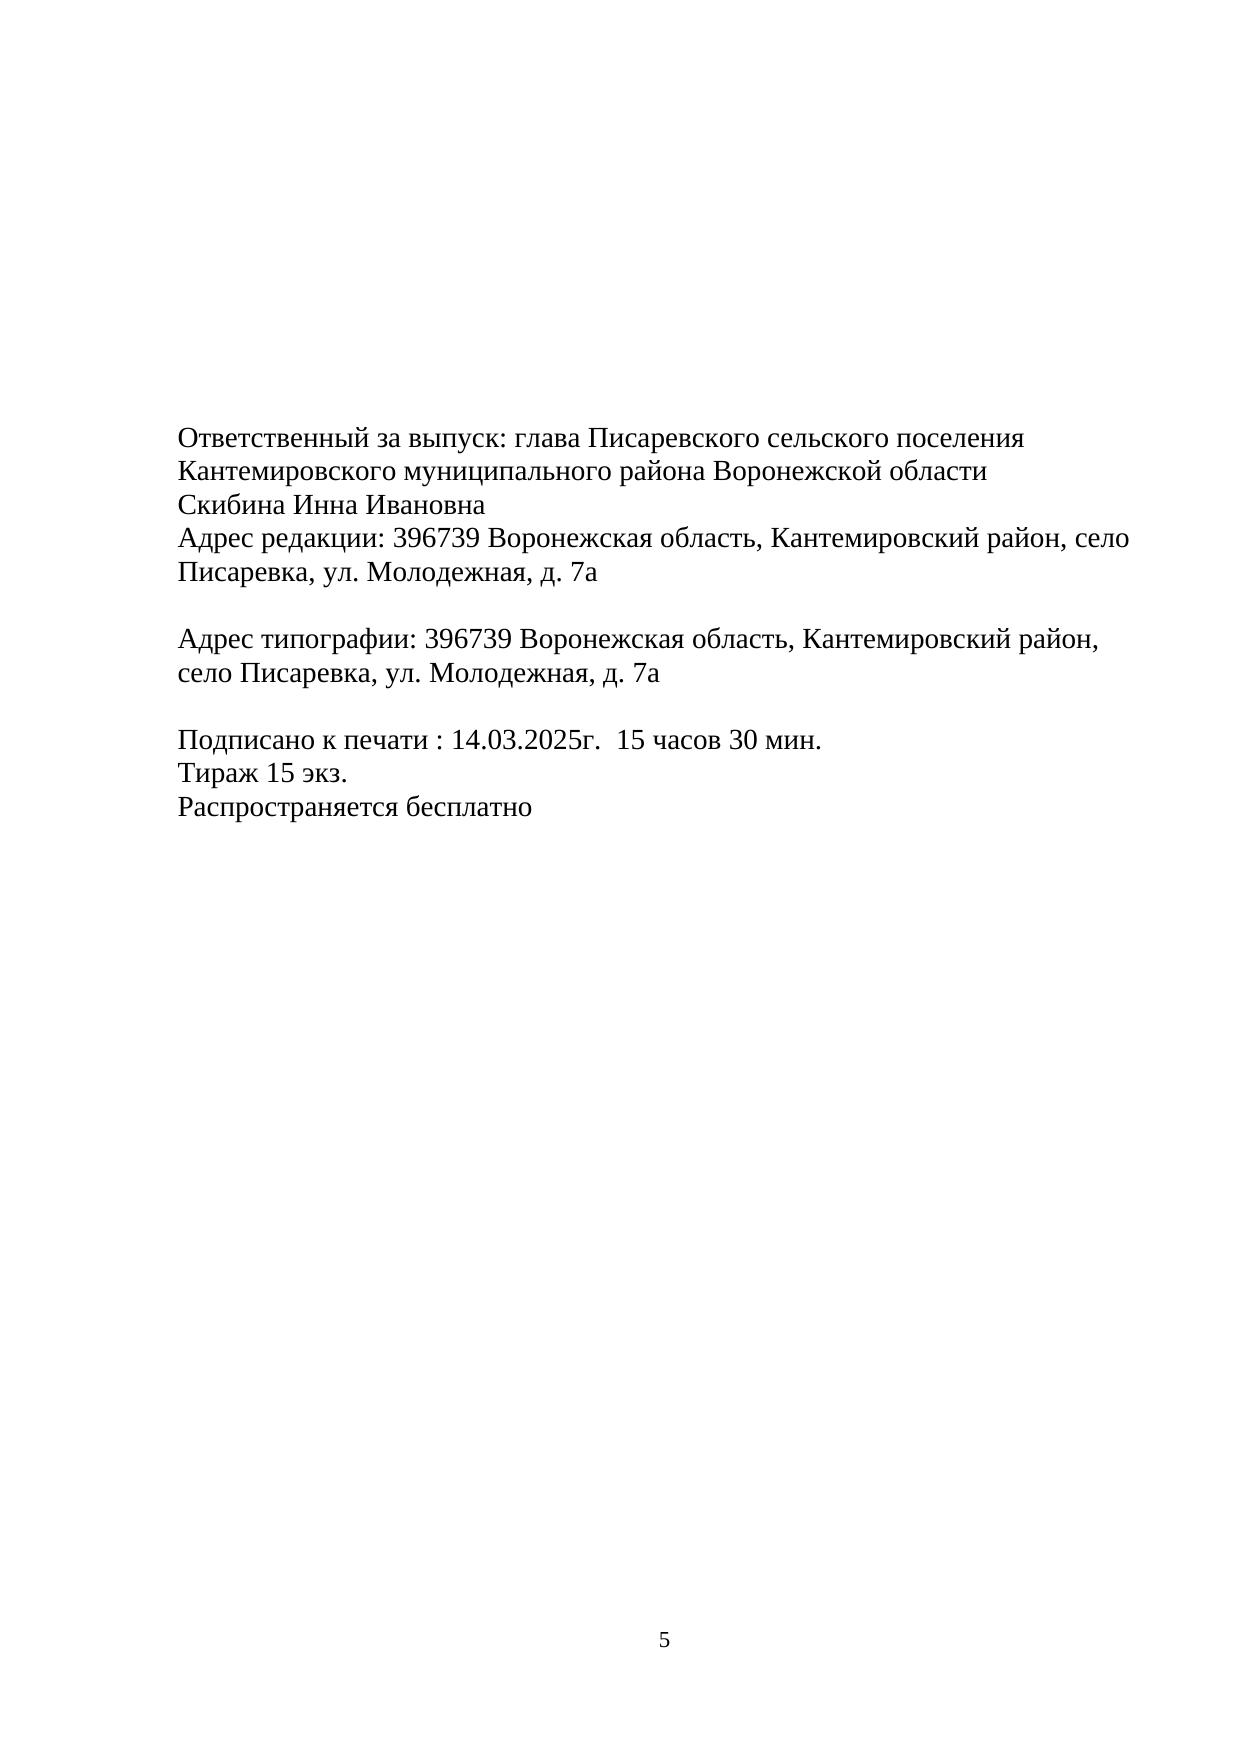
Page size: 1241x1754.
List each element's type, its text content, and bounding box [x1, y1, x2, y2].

text Подписано к печати : 14.03.2025г. 15 часов 30 мин. [177, 722, 1152, 755]
text Адрес редакции: 396739 Воронежская область, Кантемировский район, село Писаревка, ул. Молодежная, д. 7а [177, 521, 1152, 588]
text Скибина Инна Ивановна [177, 487, 1152, 521]
text Адрес типографии: 396739 Воронежская область, Кантемировский район, село Писаревка, ул. Молодежная, д. 7а [177, 621, 1152, 688]
text Тираж 15 экз. [177, 755, 1152, 789]
text Ответственный за выпуск: глава Писаревского сельского поселения Кантемировского муниципального района Воронежской области [177, 420, 1152, 487]
text Распространяется бесплатно [177, 789, 1152, 822]
